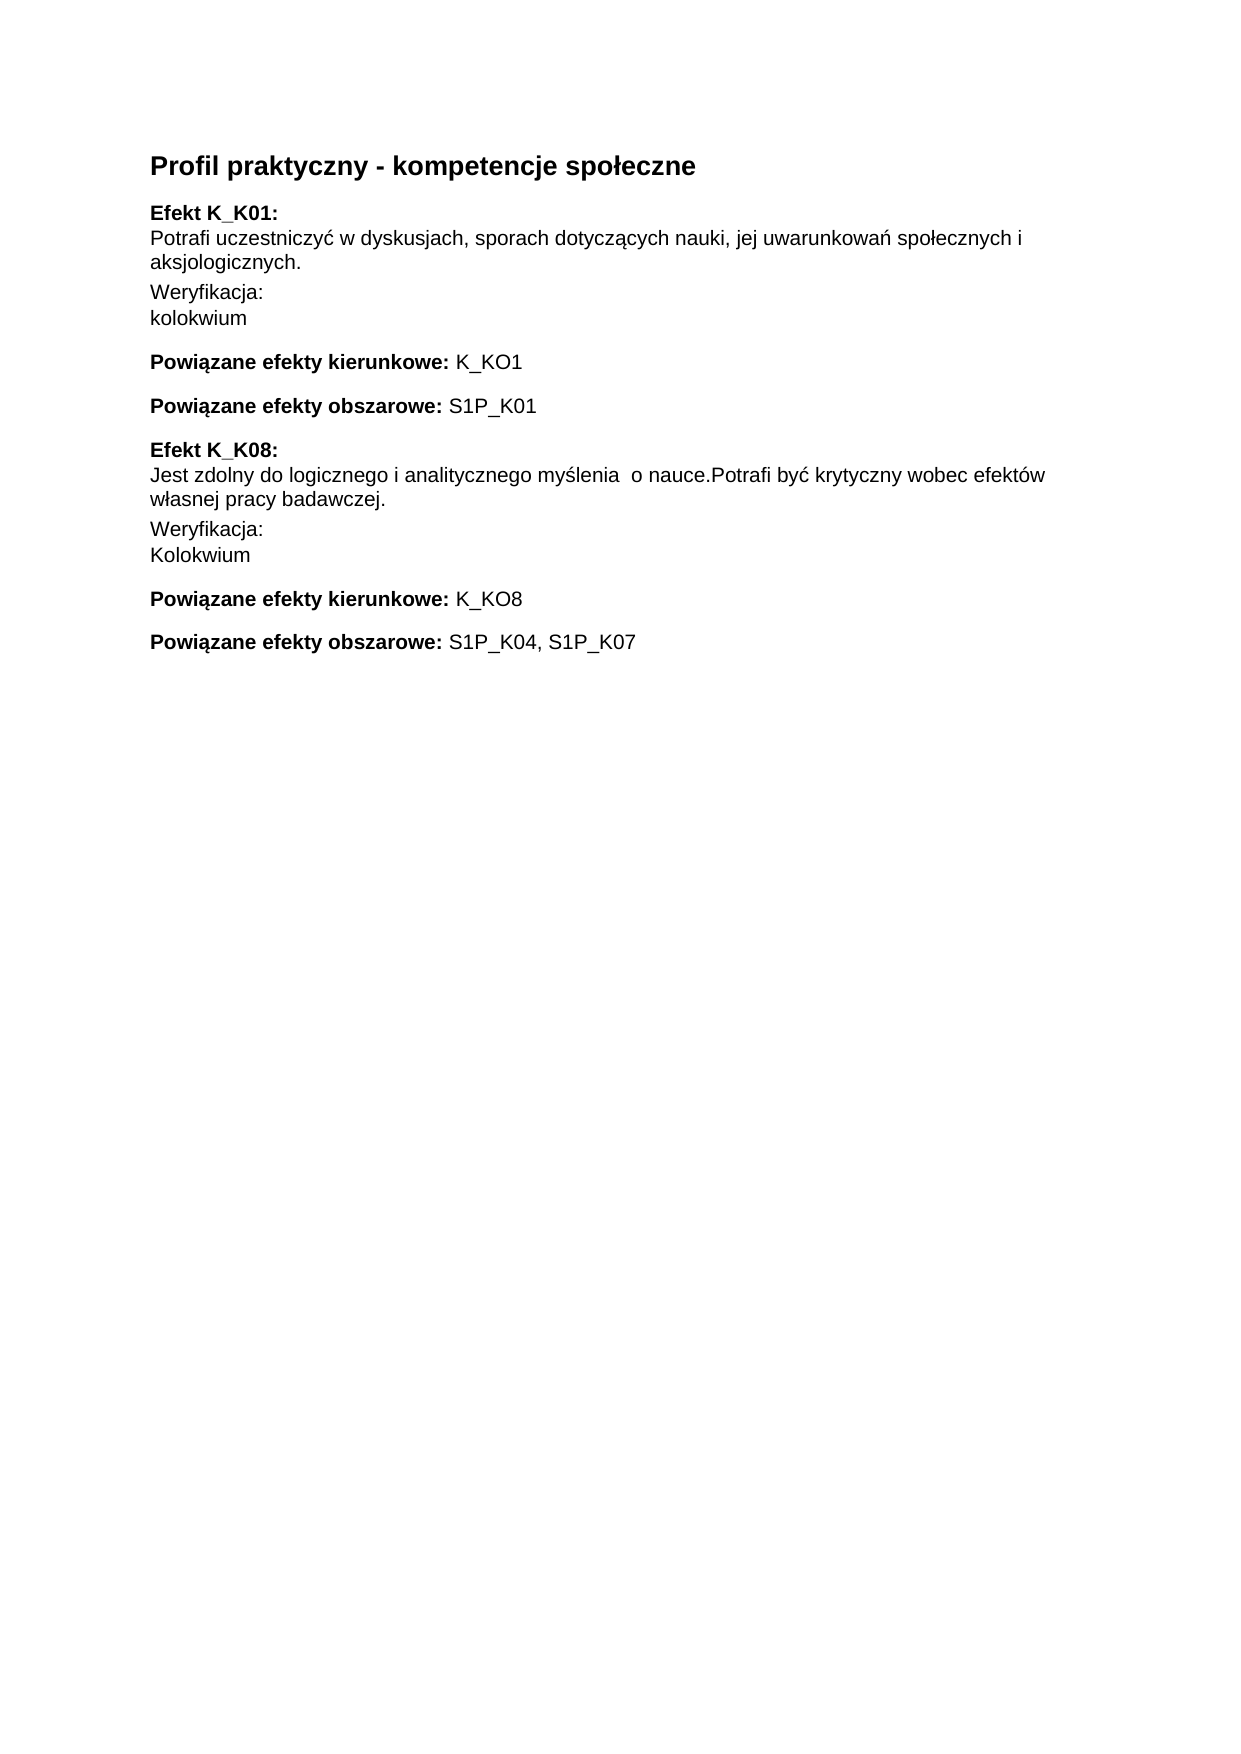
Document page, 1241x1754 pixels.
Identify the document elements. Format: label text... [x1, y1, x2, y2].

text kolokwium [150, 306, 1090, 330]
text Weryfikacja: [150, 517, 1090, 541]
text Efekt K_K01: [150, 201, 1090, 225]
text Jest zdolny do logicznego i analitycznego myślenia o nauce.Potrafi być krytyczny wobec efektów własnej pracy badawczej. [150, 462, 1090, 510]
subtitle Profil praktyczny - kompetencje społeczne [150, 150, 1090, 181]
text Powiązane efekty obszarowe: S1P_K04, S1P_K07 [150, 630, 1090, 654]
text Kolokwium [150, 543, 1090, 567]
text Powiązane efekty obszarowe: S1P_K01 [150, 394, 1090, 418]
text Powiązane efekty kierunkowe: K_KO1 [150, 350, 1090, 374]
text Powiązane efekty kierunkowe: K_KO8 [150, 586, 1090, 610]
text Weryfikacja: [150, 280, 1090, 304]
text Efekt K_K08: [150, 437, 1090, 461]
text Potrafi uczestniczyć w dyskusjach, sporach dotyczących nauki, jej uwarunkowań społecznych i aksjologicznych. [150, 226, 1090, 274]
